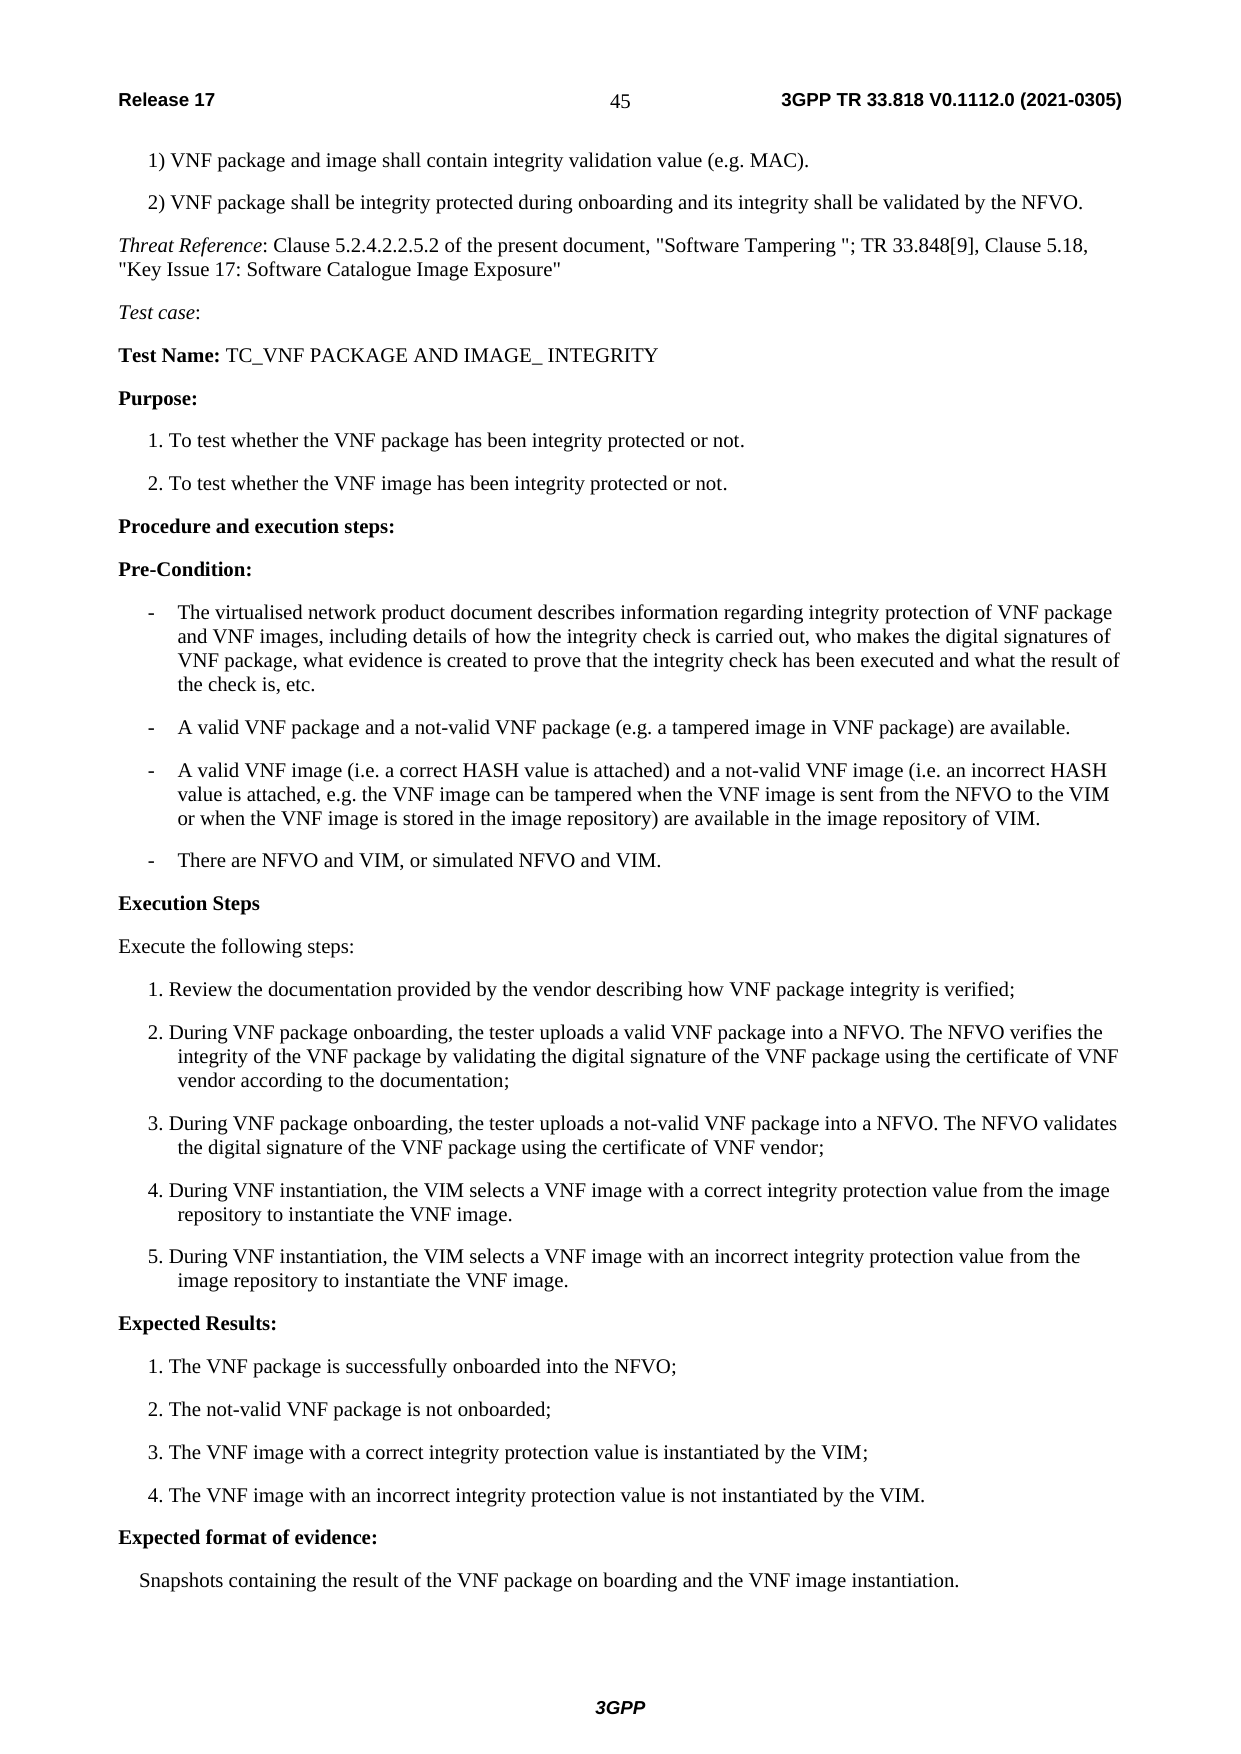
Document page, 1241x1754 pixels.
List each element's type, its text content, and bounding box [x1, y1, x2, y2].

text - A valid VNF package and a not-valid VNF package (e.g. a tampered image in VNF package) are available. [148, 715, 1122, 739]
text Pre-Condition: [118, 557, 1122, 581]
text 4. The VNF image with an incorrect integrity protection value is not instantiated by the VIM. [148, 1482, 1122, 1507]
text Threat Reference: Clause 5.2.4.2.2.5.2 of the present document, "Software Tampering "; TR 33.848[9], Clause 5.18, "Key Issue 17: Software Catalogue Image Exposure" [118, 233, 1122, 281]
text - The virtualised network product document describes information regarding integrity protection of VNF package and VNF images, including details of how the integrity check is carried out, who makes the digital signatures of VNF package, what evidence is created to prove that the integrity check has been executed and what the result of the check is, etc. [148, 600, 1122, 696]
text 3. During VNF package onboarding, the tester uploads a not-valid VNF package into a NFVO. The NFVO validates the digital signature of the VNF package using the certificate of VNF vendor; [148, 1111, 1122, 1159]
text Expected format of evidence: [118, 1525, 1122, 1549]
text 1) VNF package and image shall contain integrity validation value (e.g. MAC). [148, 147, 1122, 172]
text 1. Review the documentation provided by the vendor describing how VNF package integrity is verified; [148, 977, 1122, 1001]
text - A valid VNF image (i.e. a correct HASH value is attached) and a not-valid VNF image (i.e. an incorrect HASH value is attached, e.g. the VNF image can be tampered when the VNF image is sent from the NFVO to the VIM or when the VNF image is stored in the image repository) are available in the image repository of VIM. [148, 757, 1122, 830]
text 1. To test whether the VNF package has been integrity protected or not. [148, 428, 1122, 452]
text Test case: [118, 300, 1122, 324]
text 2) VNF package shall be integrity protected during onboarding and its integrity shall be validated by the NFVO. [148, 190, 1122, 214]
text 3. The VNF image with a correct integrity protection value is instantiated by the VIM; [148, 1440, 1122, 1464]
text Execute the following steps: [118, 934, 1122, 958]
text 2. To test whether the VNF image has been integrity protected or not. [148, 471, 1122, 495]
text Procedure and execution steps: [118, 514, 1122, 538]
text Test Name: TC_VNF PACKAGE AND IMAGE_ INTEGRITY [118, 343, 1122, 367]
text Snapshots containing the result of the VNF package on boarding and the VNF image instantiation. [118, 1568, 1122, 1592]
text 2. The not-valid VNF package is not onboarded; [148, 1397, 1122, 1421]
text 4. During VNF instantiation, the VIM selects a VNF image with a correct integrity protection value from the image repository to instantiate the VNF image. [148, 1177, 1122, 1226]
text Expected Results: [118, 1311, 1122, 1335]
text 2. During VNF package onboarding, the tester uploads a valid VNF package into a NFVO. The NFVO verifies the integrity of the VNF package by validating the digital signature of the VNF package using the certificate of VNF vendor according to the documentation; [148, 1020, 1122, 1092]
text Purpose: [118, 386, 1122, 410]
text 1. The VNF package is successfully onboarded into the NFVO; [148, 1354, 1122, 1378]
text - There are NFVO and VIM, or simulated NFVO and VIM. [148, 848, 1122, 872]
text 5. During VNF instantiation, the VIM selects a VNF image with an incorrect integrity protection value from the image repository to instantiate the VNF image. [148, 1244, 1122, 1292]
text Execution Steps [118, 891, 1122, 915]
